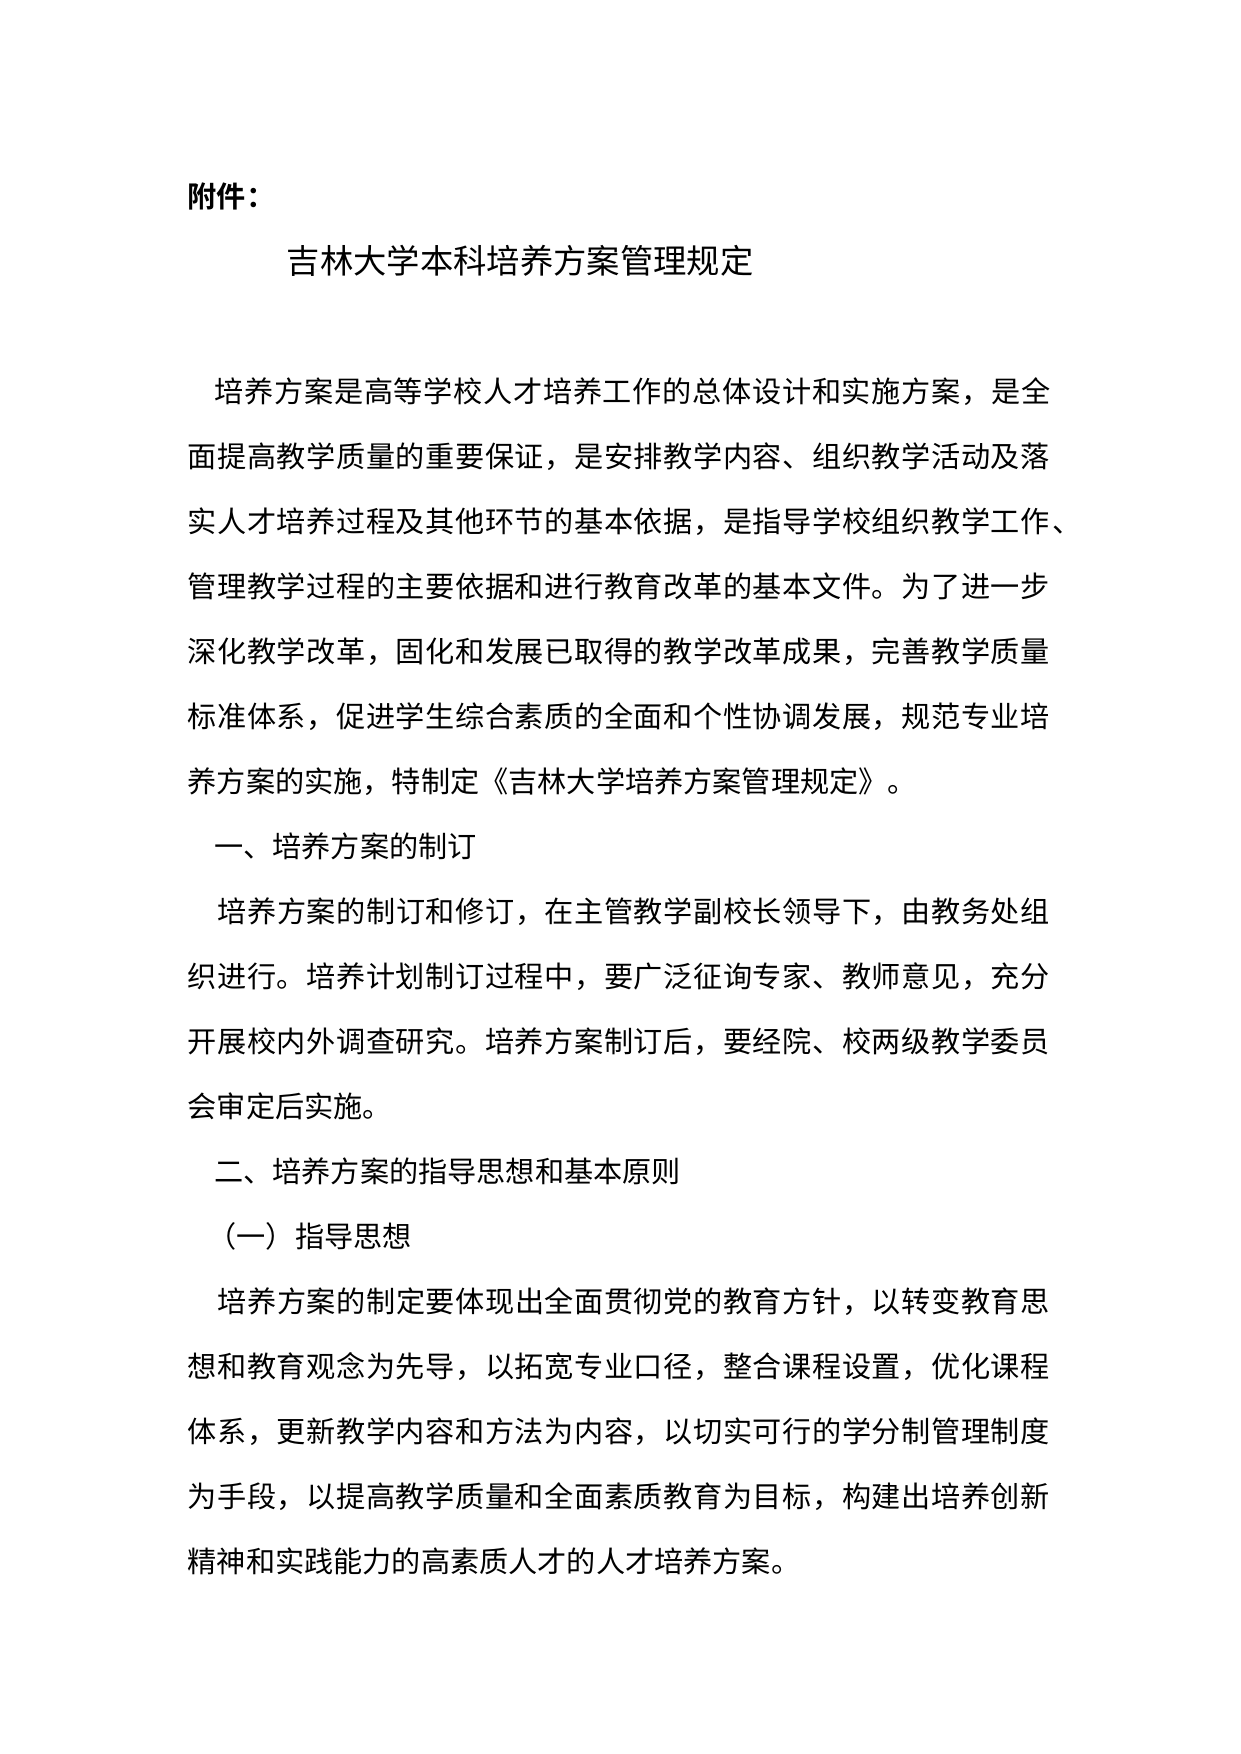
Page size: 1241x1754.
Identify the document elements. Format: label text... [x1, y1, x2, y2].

text 一、培养方案的制订 [187, 812, 1053, 877]
text 二、培养方案的指导思想和基本原则 [187, 1137, 1053, 1202]
text 培养方案是高等学校人才培养工作的总体设计和实施方案，是全面提高教学质量的重要保证，是安排教学内容、组织教学活动及落实人才培养过程及其他环节的基本依据，是指导学校组织教学工作、管理教学过程的主要依据和进行教育改革的基本文件。为了进一步深化教学改革，固化和发展已取得的教学改革成果，完善教学质量标准体系，促进学生综合素质的全面和个性协调发展，规范专业培养方案的实施，特制定《吉林大学培养方案管理规定》。 [187, 357, 1053, 812]
text 吉林大学本科培养方案管理规定 [187, 227, 1053, 292]
text 培养方案的制订和修订，在主管教学副校长领导下，由教务处组织进行。培养计划制订过程中，要广泛征询专家、教师意见，充分开展校内外调查研究。培养方案制订后，要经院、校两级教学委员会审定后实施。 [187, 877, 1053, 1137]
text 培养方案的制定要体现出全面贯彻党的教育方针，以转变教育思想和教育观念为先导，以拓宽专业口径，整合课程设置，优化课程体系，更新教学内容和方法为内容，以切实可行的学分制管理制度为手段，以提高教学质量和全面素质教育为目标，构建出培养创新精神和实践能力的高素质人才的人才培养方案。 [187, 1267, 1053, 1592]
text 附件： [187, 162, 1053, 227]
text （一）指导思想 [187, 1202, 1053, 1267]
